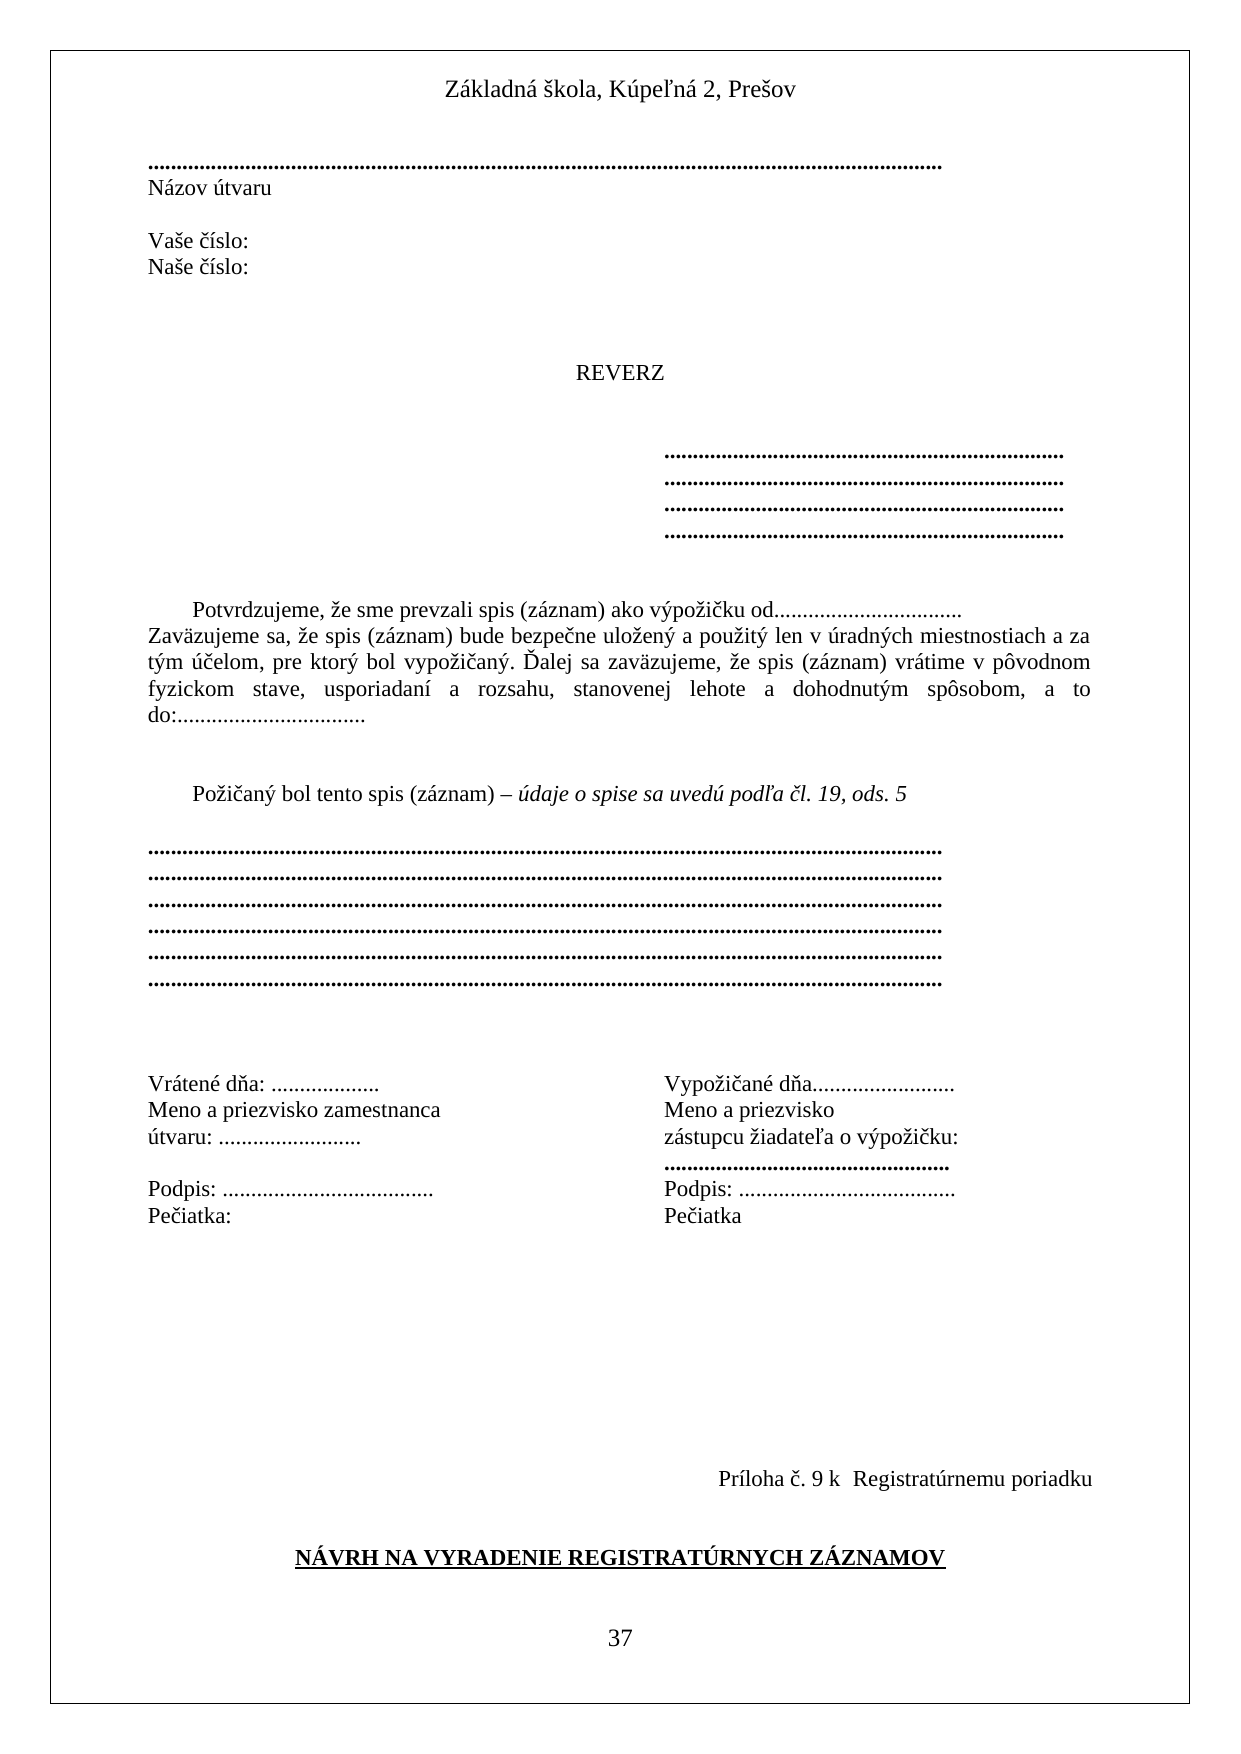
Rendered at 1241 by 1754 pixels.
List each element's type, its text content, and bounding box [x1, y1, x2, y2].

text NÁVRH NA VYRADENIE REGISTRATÚRNYCH ZÁZNAMOV [148, 1544, 1093, 1571]
text ...................................................................... [605, 464, 1093, 490]
text Pečiatka: Pečiatka [148, 1202, 1093, 1228]
text ...................................................................... [605, 517, 1093, 543]
text .................................................. [634, 1149, 1093, 1176]
text ........................................................................................................................................... [148, 965, 1093, 991]
text ........................................................................................................................................... [148, 148, 1093, 174]
text Zaväzujeme sa, že spis (záznam) bude bezpečne uložený a použitý len v úradných miestnostiach a za tým účelom, pre ktorý bol vypožičaný. Ďalej sa zaväzujeme, že spis (záznam) vrátime v pôvodnom fyzickom stave, usporiadaní a rozsahu, stanovenej lehote a dohodnutým spôsobom, a to do:................................. [148, 622, 1093, 727]
text Naše číslo: [148, 253, 1093, 279]
text ........................................................................................................................................... [148, 912, 1093, 938]
text REVERZ [148, 358, 1093, 385]
text ...................................................................... [634, 438, 1093, 464]
text útvaru: ......................... zástupcu žiadateľa o výpožičku: [148, 1123, 1093, 1149]
text Vrátené dňa: ................... Vypožičané dňa......................... [148, 1070, 1093, 1096]
text Potvrdzujeme, že sme prevzali spis (záznam) ako výpožičku od................................. [192, 596, 1093, 622]
text Meno a priezvisko zamestnanca Meno a priezvisko [148, 1096, 1093, 1123]
text Podpis: ..................................... Podpis: ...................................... [148, 1176, 1093, 1202]
text Vaše číslo: [148, 227, 1093, 253]
text Požičaný bol tento spis (záznam) – údaje o spise sa uvedú podľa čl. 19, ods. 5 [148, 780, 1093, 807]
text ........................................................................................................................................... [148, 938, 1093, 965]
text ........................................................................................................................................... [148, 833, 1093, 859]
text ........................................................................................................................................... [148, 886, 1093, 912]
text ...................................................................... [634, 490, 1093, 517]
text Príloha č. 9 k Registratúrnemu poriadku [148, 1465, 1093, 1492]
text ........................................................................................................................................... [148, 859, 1093, 886]
text Názov útvaru [148, 174, 1093, 200]
